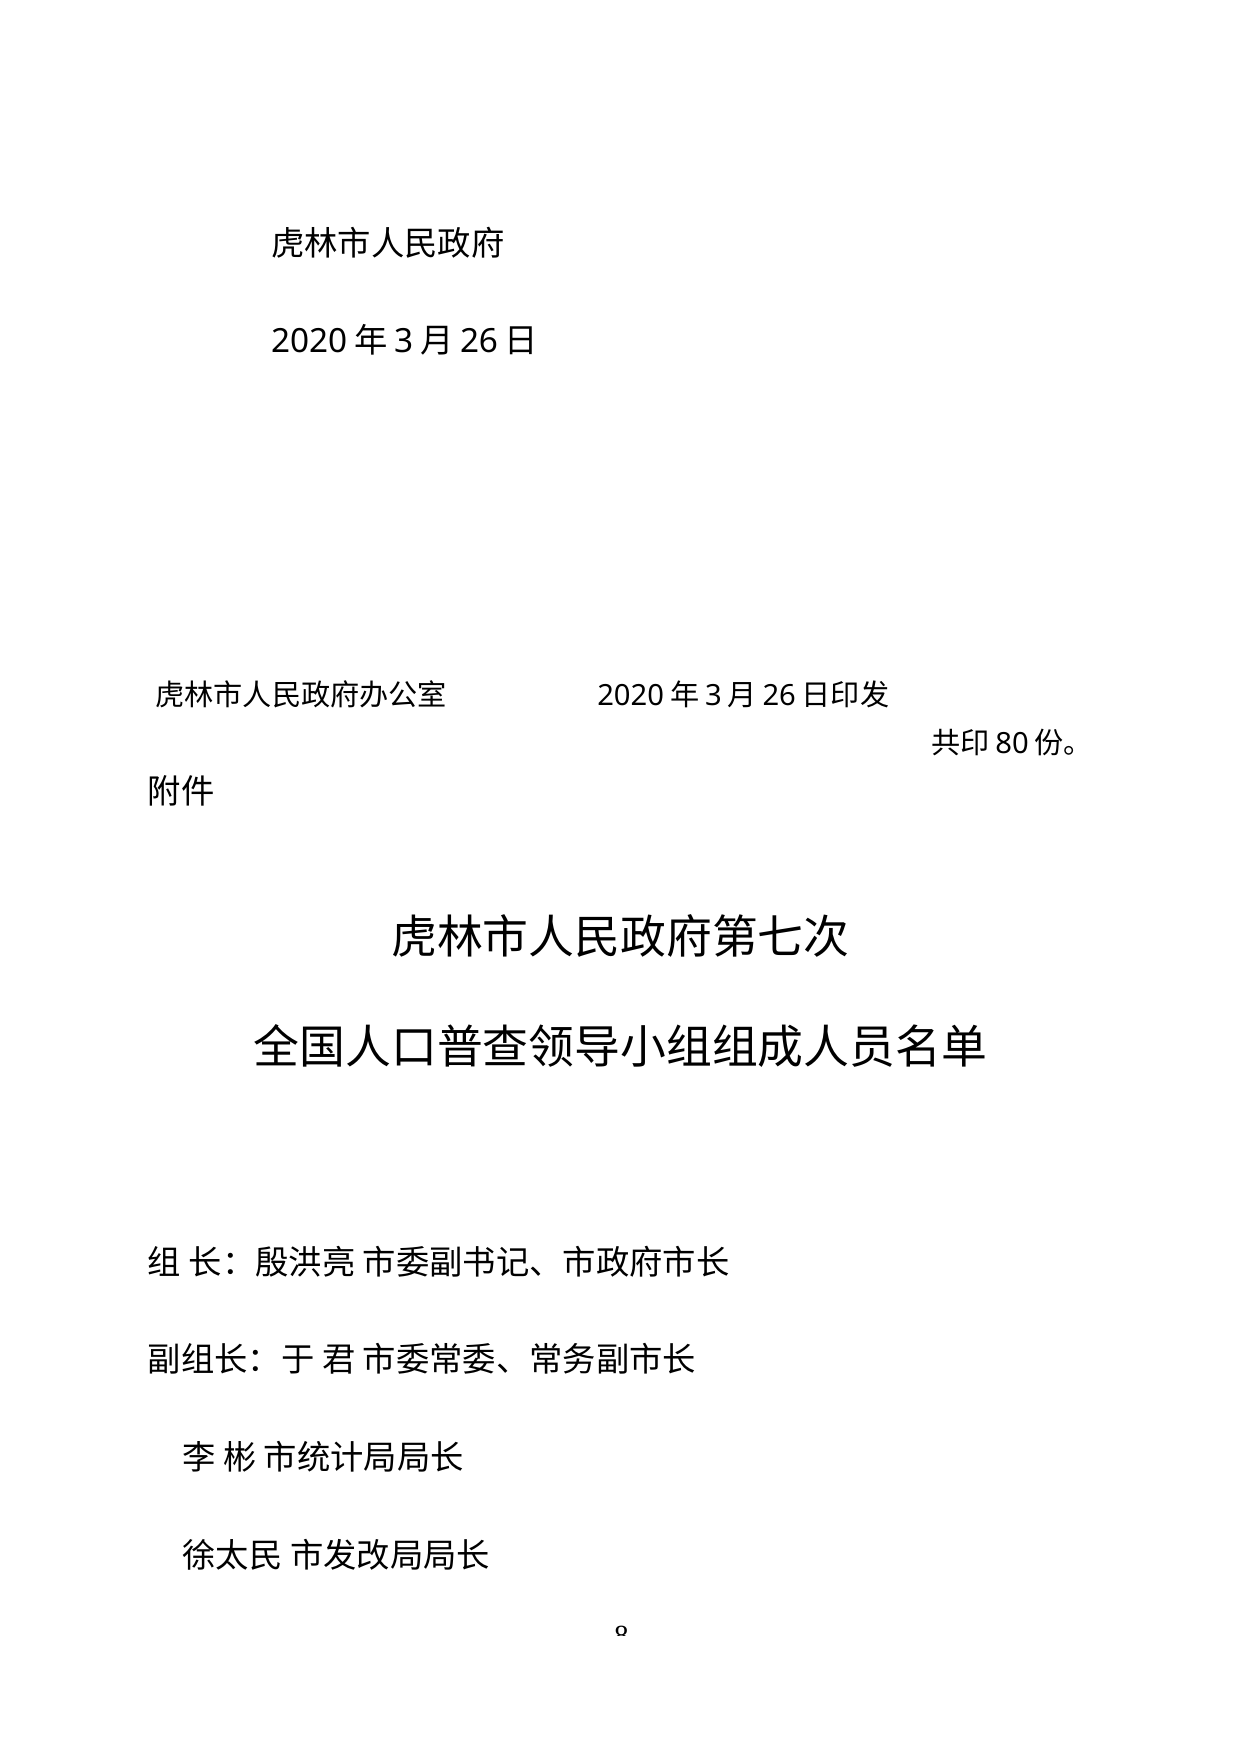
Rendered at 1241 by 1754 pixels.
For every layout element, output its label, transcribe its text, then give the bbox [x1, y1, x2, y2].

text 组 长：殷洪亮 市委副书记、市政府市长 [148, 1196, 1093, 1294]
text 徐太民 市发改局局长 [148, 1489, 1093, 1587]
text 李 彬 市统计局局长 [148, 1391, 1093, 1489]
text 全国人口普查领导小组组成人员名单 [148, 976, 1093, 1086]
text 共印80份。 [148, 714, 1093, 762]
text 2020年3月26日 [148, 275, 1093, 372]
text 虎林市人民政府第七次 [148, 865, 1093, 976]
text 虎林市人民政府 [148, 177, 1093, 275]
text 副组长：于 君 市委常委、常务副市长 [148, 1294, 1093, 1391]
text 虎林市人民政府办公室 2020年3月26日印发 [148, 667, 1093, 714]
text 附件 [148, 762, 1093, 813]
